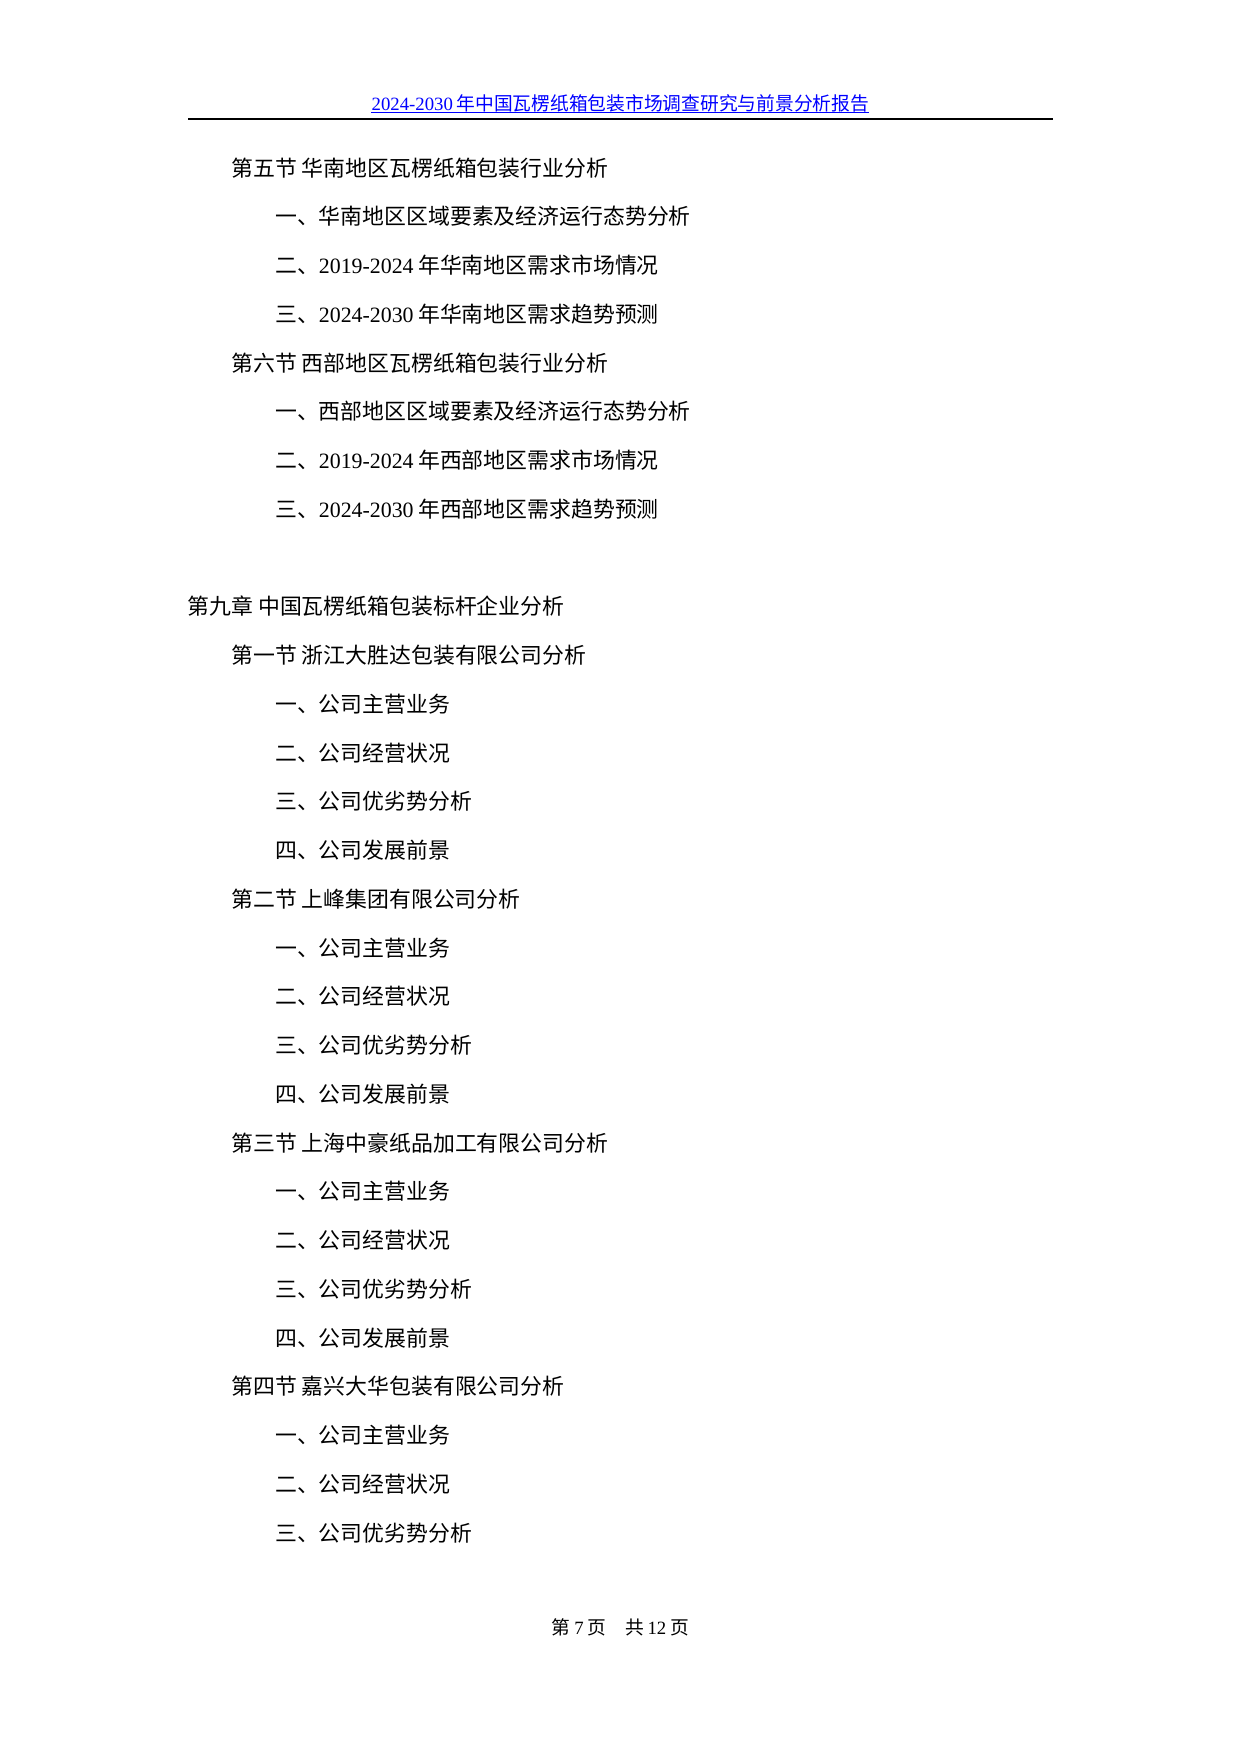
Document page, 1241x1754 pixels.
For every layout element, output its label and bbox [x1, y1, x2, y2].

text [187, 150, 1053, 1548]
